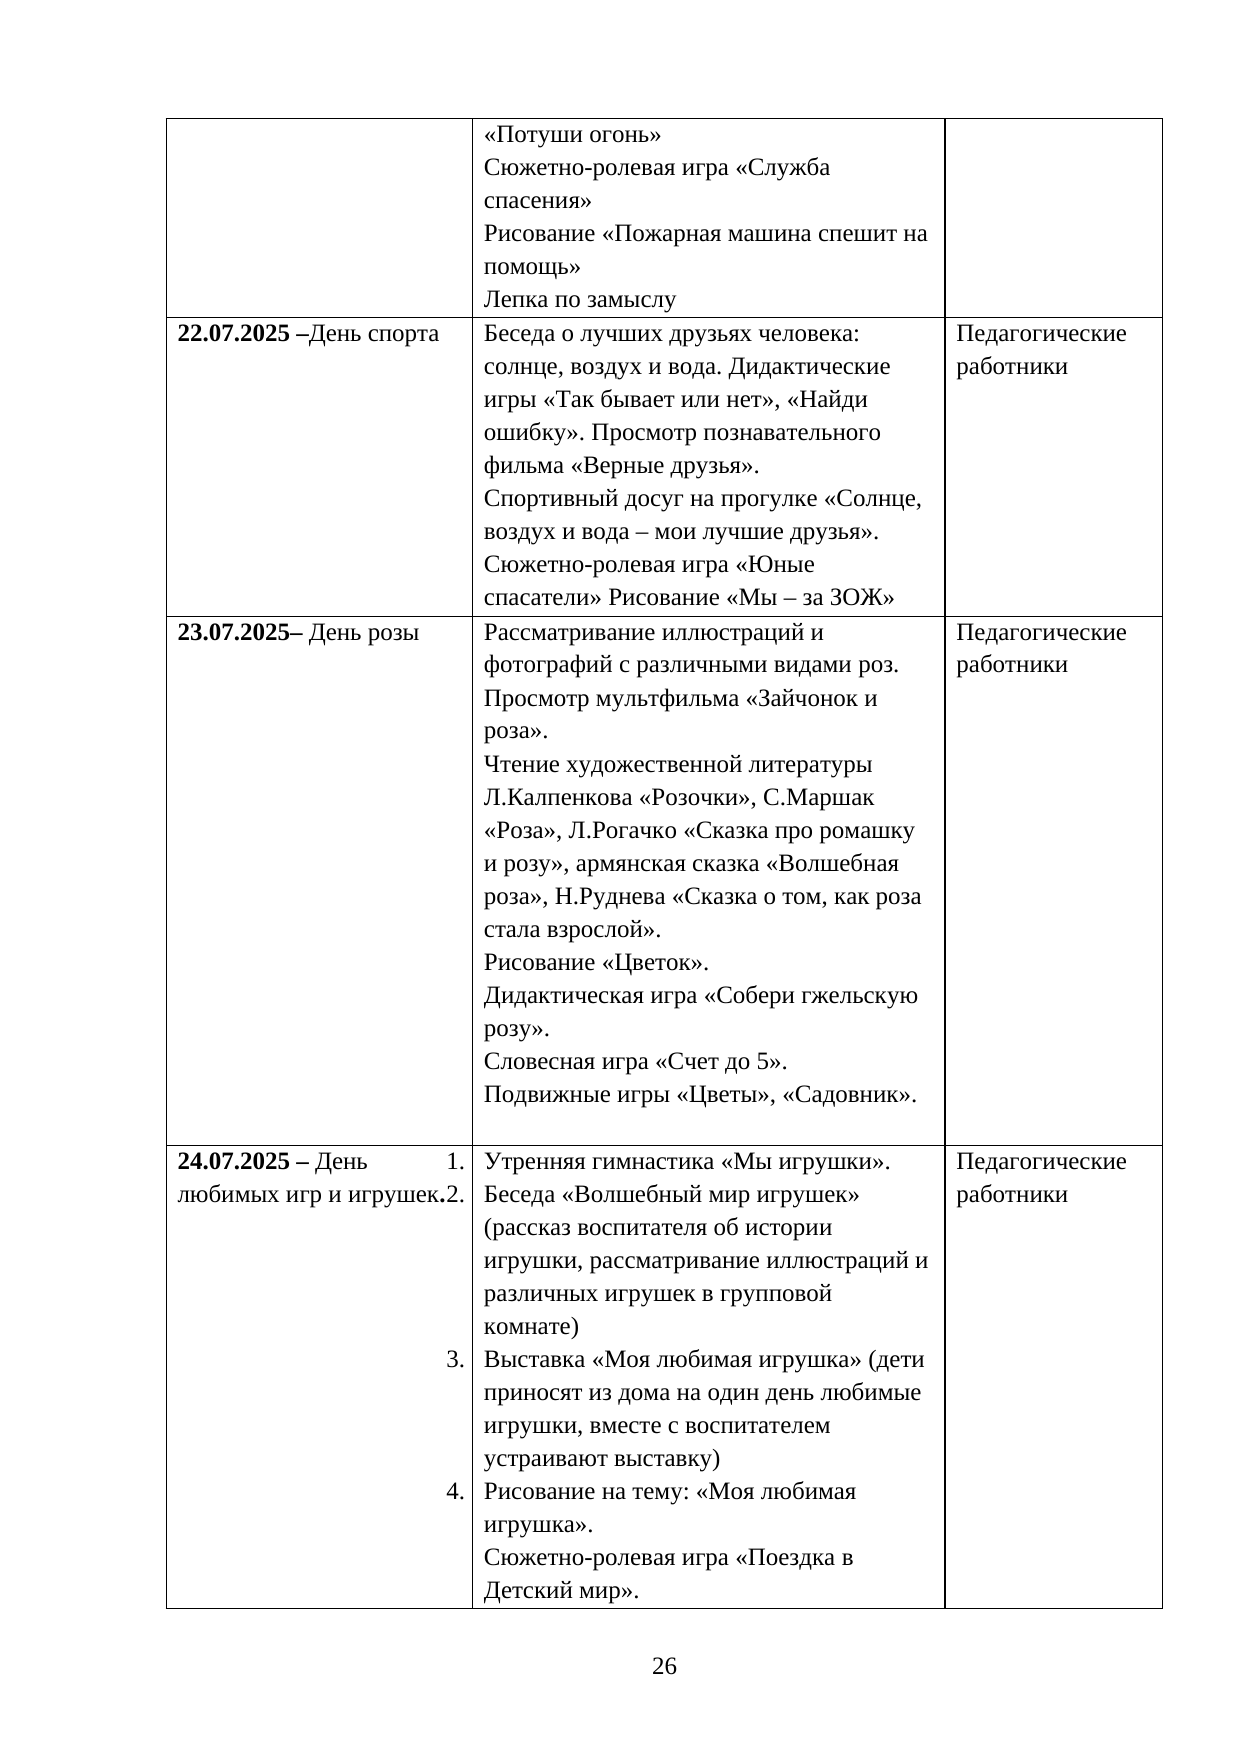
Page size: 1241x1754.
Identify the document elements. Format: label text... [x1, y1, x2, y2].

table_cell Рассматривание иллюстраций и фотографий с различными видами роз. Просмотр мультфильма «Зайчонок и роза». Чтение художественной литературы Л.Калпенкова «Розочки», С.Маршак «Роза», Л.Рогачко «Сказка про ромашку и розу», армянская сказка «Волшебная роза», Н.Руднева «Сказка о том, как роза стала взрослой». Рисование «Цветок». Дидактическая игра «Собери гжельскую розу». Словесная игра «Счет до 5». Подвижные игры «Цветы», «Садовник». [473, 617, 944, 1145]
table_cell Педагогические работники [946, 617, 1162, 1145]
table_cell 22.07.2025 –День спорта [167, 318, 472, 616]
table_cell Педагогические работники [946, 318, 1162, 616]
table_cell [946, 119, 1162, 317]
table_cell Беседа о лучших друзьях человека: солнце, воздух и вода. Дидактические игры «Так бывает или нет», «Найди ошибку». Просмотр познавательного фильма «Верные друзья». Спортивный досуг на прогулке «Солнце, воздух и вода – мои лучшие друзья». Сюжетно-ролевая игра «Юные спасатели» Рисование «Мы – за ЗОЖ» [473, 318, 944, 616]
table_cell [473, 1146, 944, 1608]
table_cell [167, 1146, 472, 1608]
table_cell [473, 119, 944, 317]
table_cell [167, 119, 472, 317]
table_cell 23.07.2025– День розы [167, 617, 472, 1145]
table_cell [946, 1146, 1162, 1608]
